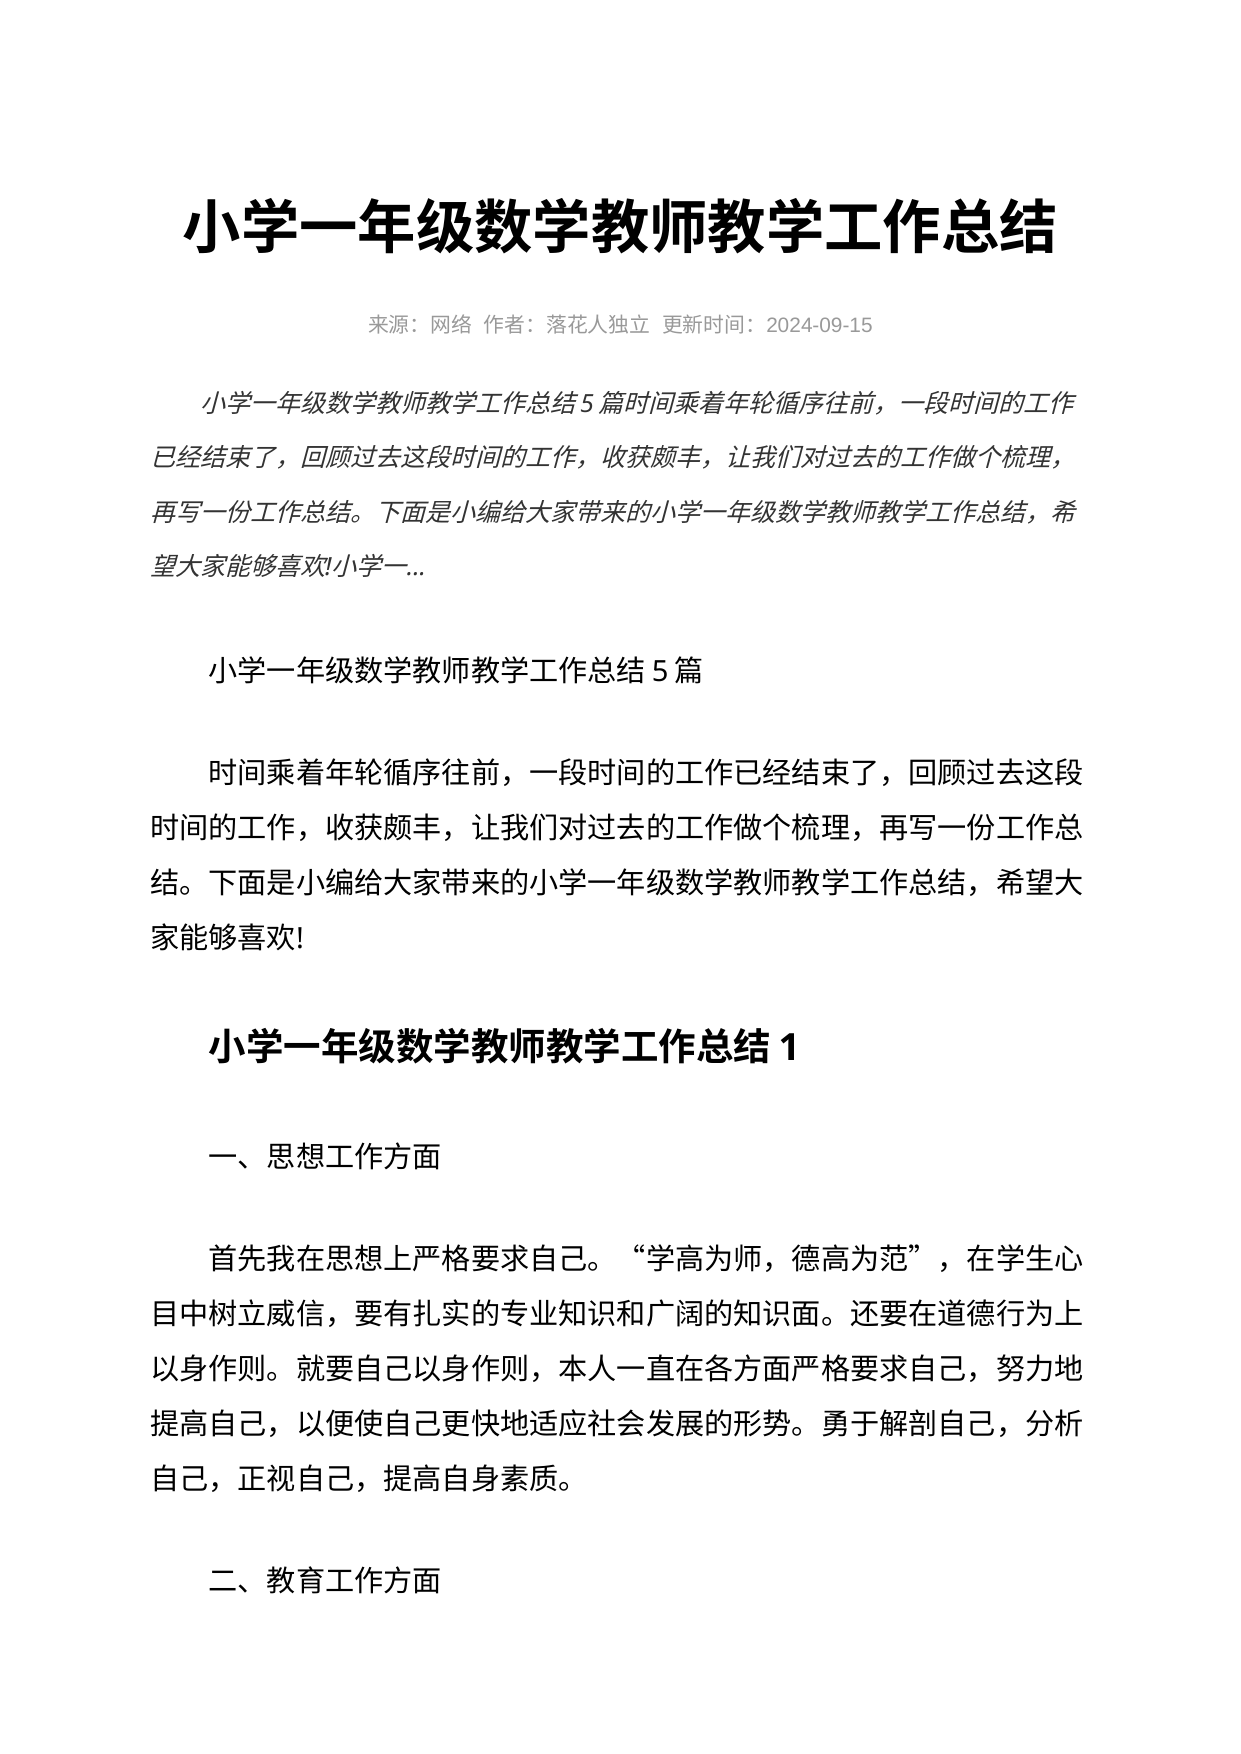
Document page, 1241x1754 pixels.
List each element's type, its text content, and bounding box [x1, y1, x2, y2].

text 小学一年级数学教师教学工作总结1 [150, 1016, 1090, 1071]
text 一、思想工作方面 [150, 1134, 1090, 1176]
text 小学一年级数学教师教学工作总结5篇时间乘着年轮循序往前，一段时间的工作已经结束了，回顾过去这段时间的工作，收获颇丰，让我们对过去的工作做个梳理，再写一份工作总结。下面是小编给大家带来的小学一年级数学教师教学工作总结，希望大家能够喜欢!小学一... [150, 383, 1090, 583]
text 首先我在思想上严格要求自己。“学高为师，德高为范”，在学生心目中树立威信，要有扎实的专业知识和广阔的知识面。还要在道德行为上以身作则。就要自己以身作则，本人一直在各方面严格要求自己，努力地提高自己，以便使自己更快地适应社会发展的形势。勇于解剖自己，分析自己，正视自己，提高自身素质。 [150, 1236, 1090, 1498]
text 二、教育工作方面 [150, 1557, 1090, 1599]
text 小学一年级数学教师教学工作总结5篇 [150, 648, 1090, 690]
text 时间乘着年轮循序往前，一段时间的工作已经结束了，回顾过去这段时间的工作，收获颇丰，让我们对过去的工作做个梳理，再写一份工作总结。下面是小编给大家带来的小学一年级数学教师教学工作总结，希望大家能够喜欢! [150, 750, 1090, 957]
text 来源：网络 作者：落花人独立 更新时间：2024-09-15 [150, 313, 1090, 337]
subtitle 小学一年级数学教师教学工作总结 [150, 181, 1090, 266]
